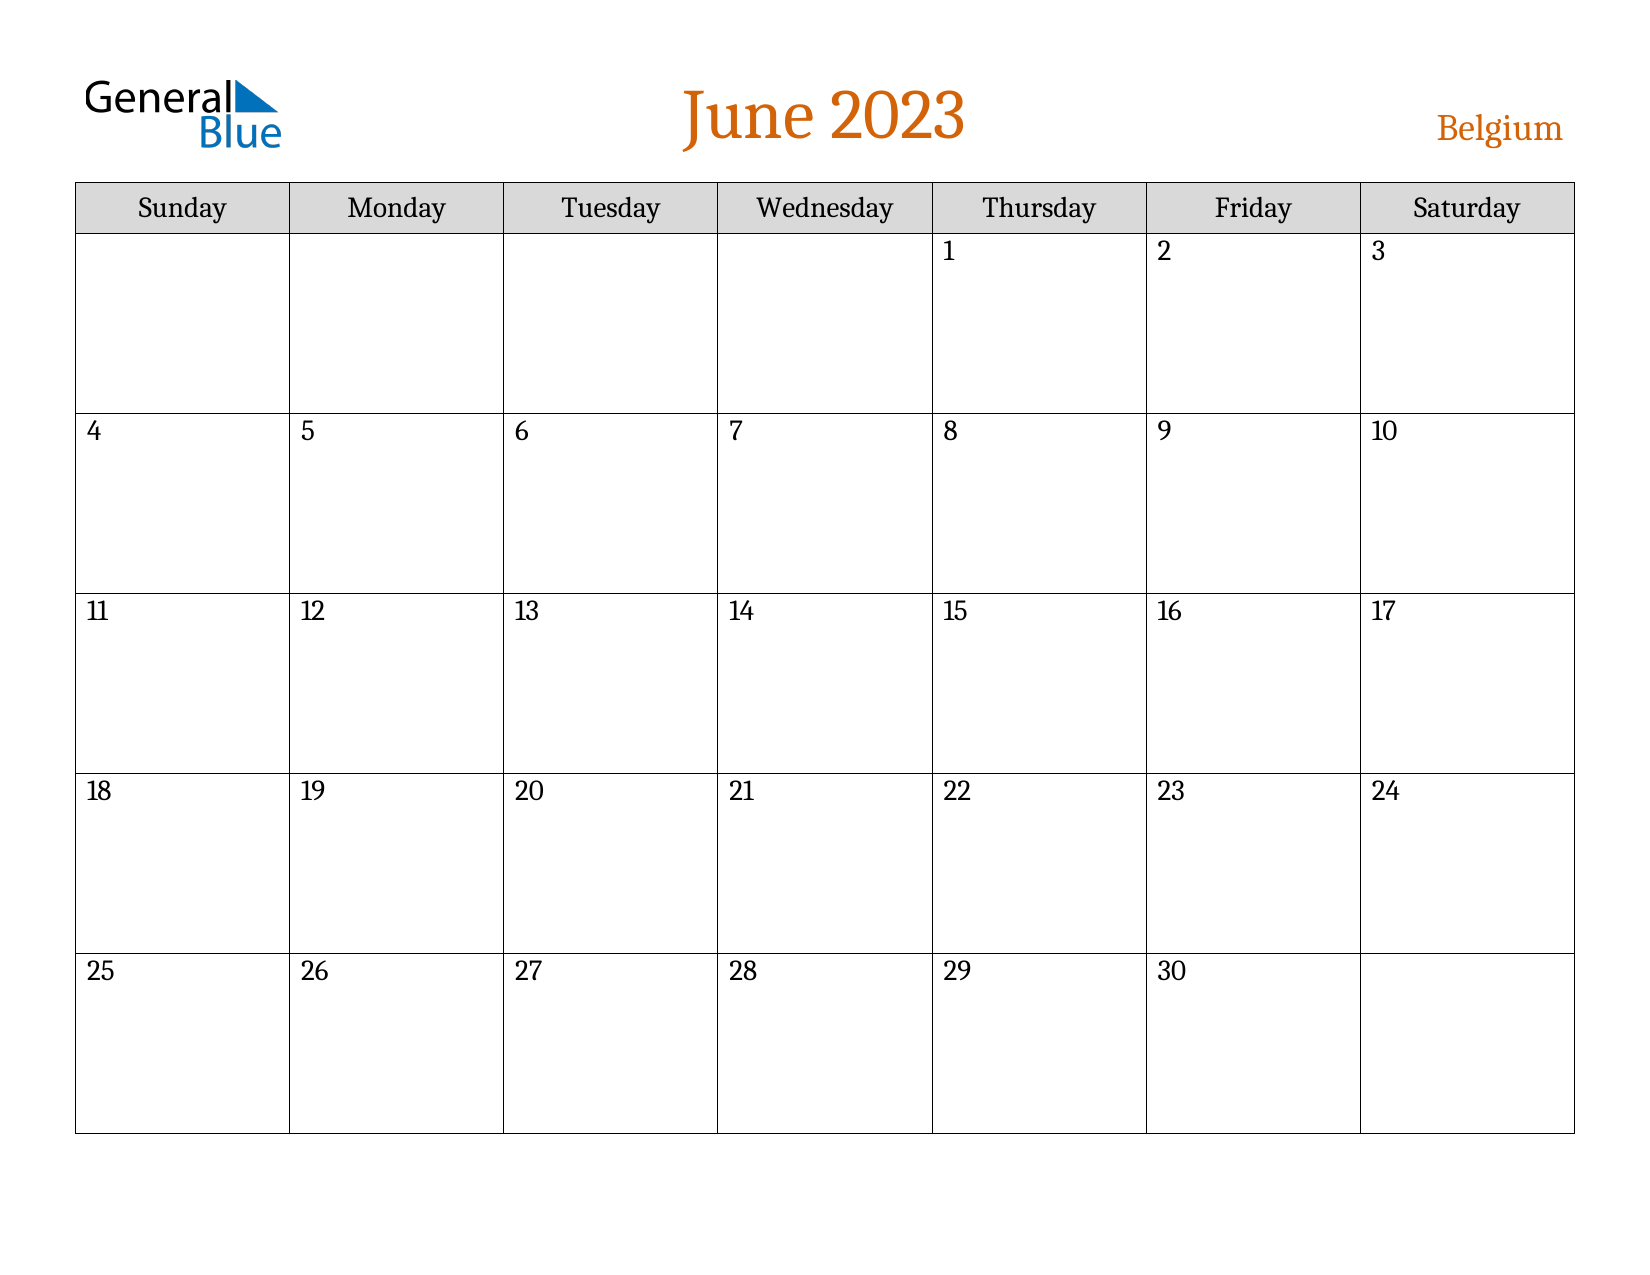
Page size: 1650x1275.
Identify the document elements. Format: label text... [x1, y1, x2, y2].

table_cell 21 [718, 774, 932, 810]
table_cell 8 [933, 414, 1146, 450]
table_cell Tuesday [504, 183, 717, 233]
table_cell 2 [1147, 234, 1360, 270]
table_cell [1361, 450, 1574, 593]
table_cell [933, 990, 1146, 1133]
table_cell [718, 450, 932, 593]
table_cell [76, 234, 289, 270]
picture [86, 80, 281, 148]
table_cell 10 [1361, 414, 1574, 450]
table_header Belgium [1146, 75, 1574, 182]
table_cell [76, 450, 289, 593]
table_cell [1147, 630, 1360, 773]
table_cell [504, 450, 717, 593]
table_cell 11 [76, 594, 289, 630]
table_cell 23 [1147, 774, 1360, 810]
table_cell [933, 810, 1146, 953]
table_cell 16 [1147, 594, 1360, 630]
table_cell [718, 234, 932, 270]
table_cell [504, 630, 717, 773]
table_cell 18 [76, 774, 289, 810]
table_cell 17 [1361, 594, 1574, 630]
table_cell 3 [1361, 234, 1574, 270]
table_cell Sunday [76, 183, 289, 233]
table_cell [933, 630, 1146, 773]
table_cell [1147, 450, 1360, 593]
table_cell [504, 234, 717, 270]
table_cell 24 [1361, 774, 1574, 810]
table_cell 6 [504, 414, 717, 450]
table_cell [1361, 270, 1574, 413]
table_cell [1147, 270, 1360, 413]
table_cell [290, 234, 503, 270]
table_cell 20 [504, 774, 717, 810]
table_cell 22 [933, 774, 1146, 810]
table_cell 28 [718, 954, 932, 990]
table_cell [290, 270, 503, 413]
table_cell [718, 810, 932, 953]
table_cell [1147, 990, 1360, 1133]
table_cell [1361, 810, 1574, 953]
table_cell 19 [290, 774, 503, 810]
table_cell [1361, 954, 1574, 990]
table_cell 15 [933, 594, 1146, 630]
table_cell 1 [933, 234, 1146, 270]
table_cell [76, 270, 289, 413]
table_cell [290, 810, 503, 953]
table_cell Saturday [1361, 183, 1574, 233]
table_cell 30 [1147, 954, 1360, 990]
table_cell 26 [290, 954, 503, 990]
table_cell Friday [1147, 183, 1360, 233]
table_header June 2023 [504, 75, 1146, 182]
table_cell [504, 810, 717, 953]
table_cell 5 [290, 414, 503, 450]
table_cell [504, 990, 717, 1133]
table_cell [76, 810, 289, 953]
table_cell [76, 990, 289, 1133]
table_cell Thursday [933, 183, 1146, 233]
table_cell Wednesday [718, 183, 932, 233]
table_cell [290, 450, 503, 593]
table_cell 7 [718, 414, 932, 450]
table_cell [933, 270, 1146, 413]
table_cell 12 [290, 594, 503, 630]
table_cell 14 [718, 594, 932, 630]
table_cell [290, 990, 503, 1133]
table_cell [1361, 990, 1574, 1133]
table_cell [718, 270, 932, 413]
table_cell 29 [933, 954, 1146, 990]
table_cell 25 [76, 954, 289, 990]
table_cell [933, 450, 1146, 593]
table_cell [1361, 630, 1574, 773]
table_cell [1147, 810, 1360, 953]
table_cell [290, 630, 503, 773]
table_cell Monday [290, 183, 503, 233]
table_cell [718, 630, 932, 773]
table_cell 4 [76, 414, 289, 450]
table_cell 13 [504, 594, 717, 630]
table_cell [718, 990, 932, 1133]
table_header [76, 75, 503, 182]
table_cell 9 [1147, 414, 1360, 450]
table_cell 27 [504, 954, 717, 990]
table_cell [504, 270, 717, 413]
table_cell [76, 630, 289, 773]
